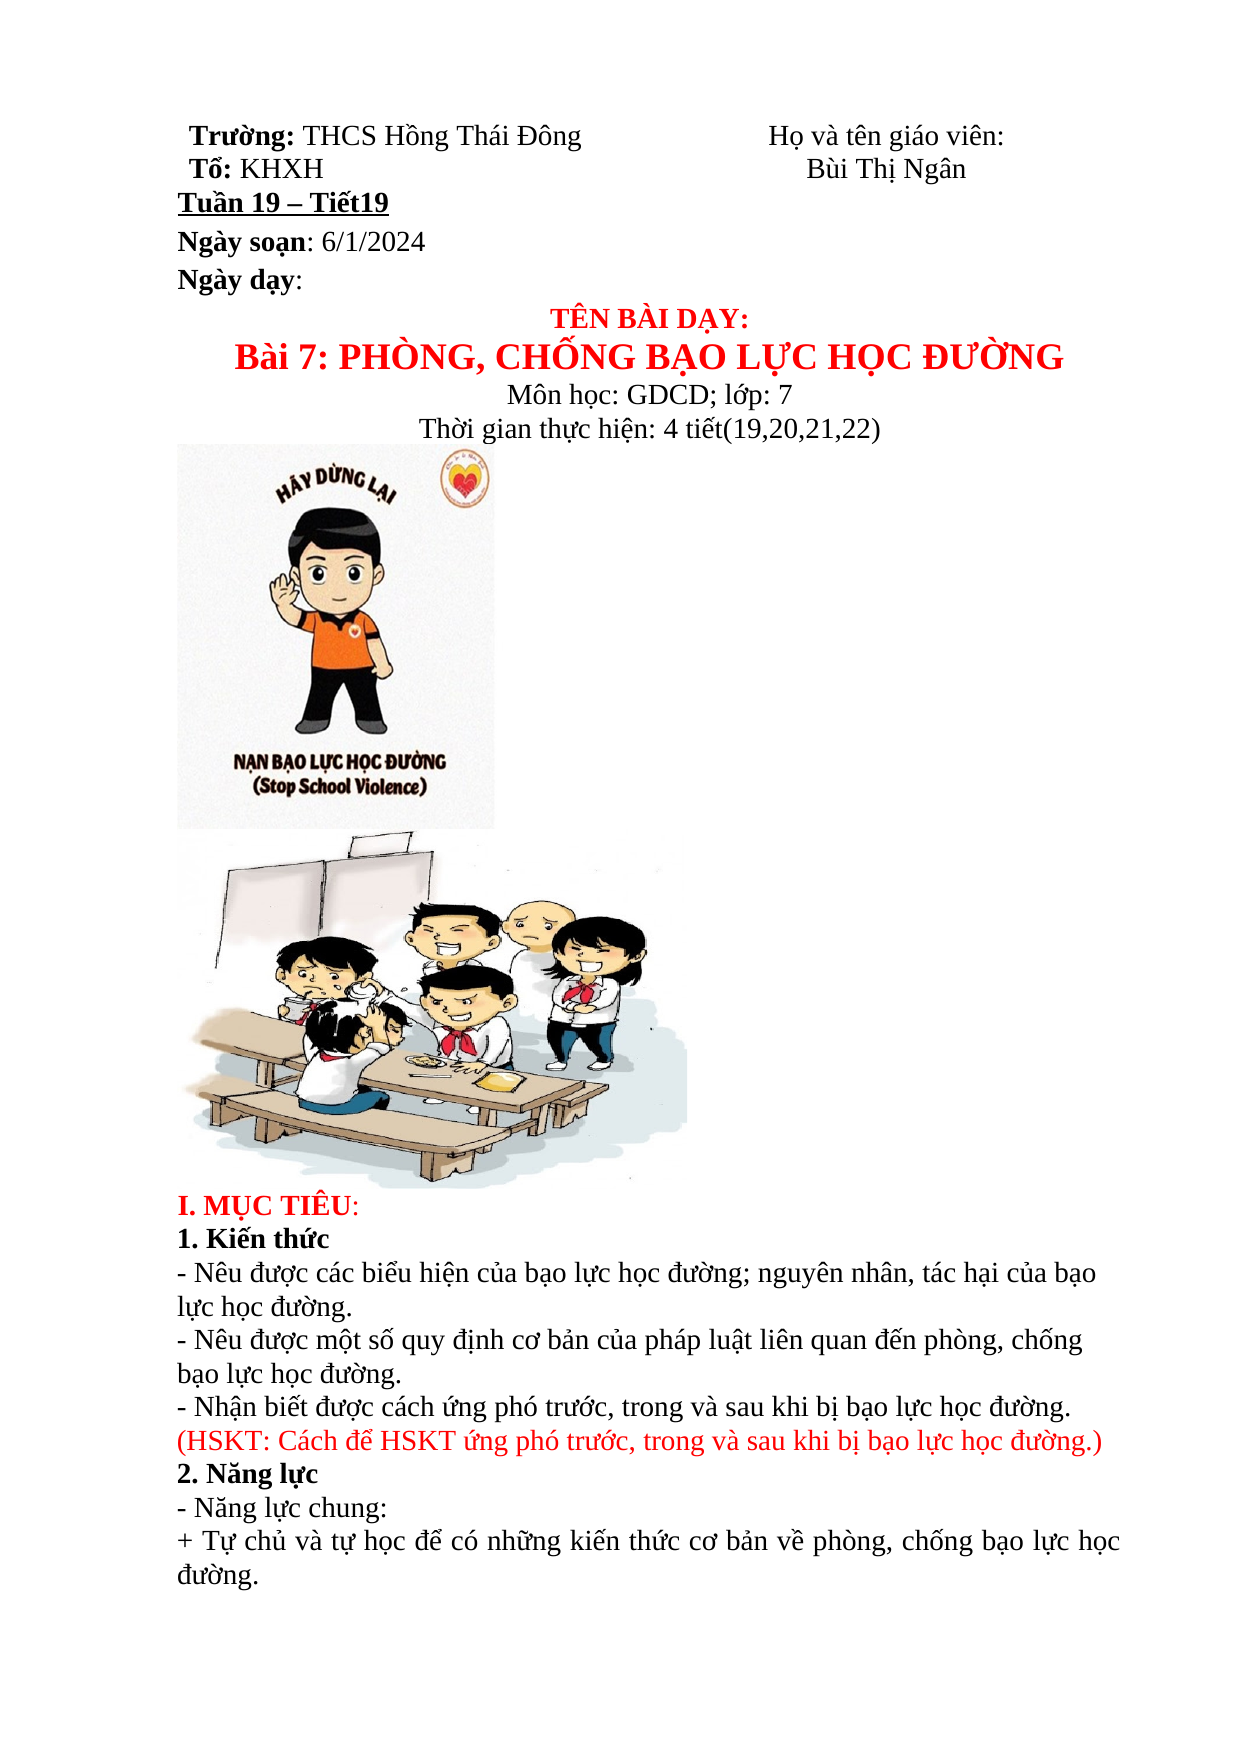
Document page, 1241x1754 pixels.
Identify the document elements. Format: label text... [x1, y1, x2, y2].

text I. MỤC TIÊU: [177, 1188, 1240, 1222]
table_header Trường: THCS Hồng Thái Đông Tổ: KHXH [177, 118, 650, 185]
text Môn học: GDCD; lớp: 7 [177, 377, 1122, 411]
text Tuần 19 – Tiết19 [177, 185, 1122, 219]
text 1. Kiến thức [177, 1222, 1122, 1255]
text - Nêu được một số quy định cơ bản của pháp luật liên quan đến phòng, chống bạo lực học đường. [177, 1322, 1122, 1389]
text Thời gian thực hiện: 4 tiết(19,20,21,22) [177, 411, 1122, 444]
text 2. Năng lực [177, 1456, 1122, 1490]
picture [177, 444, 688, 1189]
text + Tự chủ và tự học để có những kiến thức cơ bản về phòng, chống bạo lực học đường. [177, 1523, 1122, 1591]
text - Năng lực chung: [177, 1490, 1122, 1523]
text Ngày dạy: [177, 262, 1122, 296]
text (HSKT: Cách để HSKT ứng phó trước, trong và sau khi bị bạo lực học đường.) [177, 1423, 1122, 1456]
table_header Họ và tên giáo viên: Bùi Thị Ngân [650, 118, 1122, 185]
text - Nhận biết được cách ứng phó trước, trong và sau khi bị bạo lực học đường. [177, 1389, 1122, 1423]
text Ngày soạn: 6/1/2024 [177, 224, 1122, 257]
text TÊN BÀI DẠY: [177, 301, 1122, 334]
text - Nêu được các biểu hiện của bạo lực học đường; nguyên nhân, tác hại của bạo lực học đường. [177, 1255, 1122, 1322]
text Bài 7: PHÒNG, CHỐNG BẠO LỰC HỌC ĐƯỜNG [177, 334, 1122, 377]
